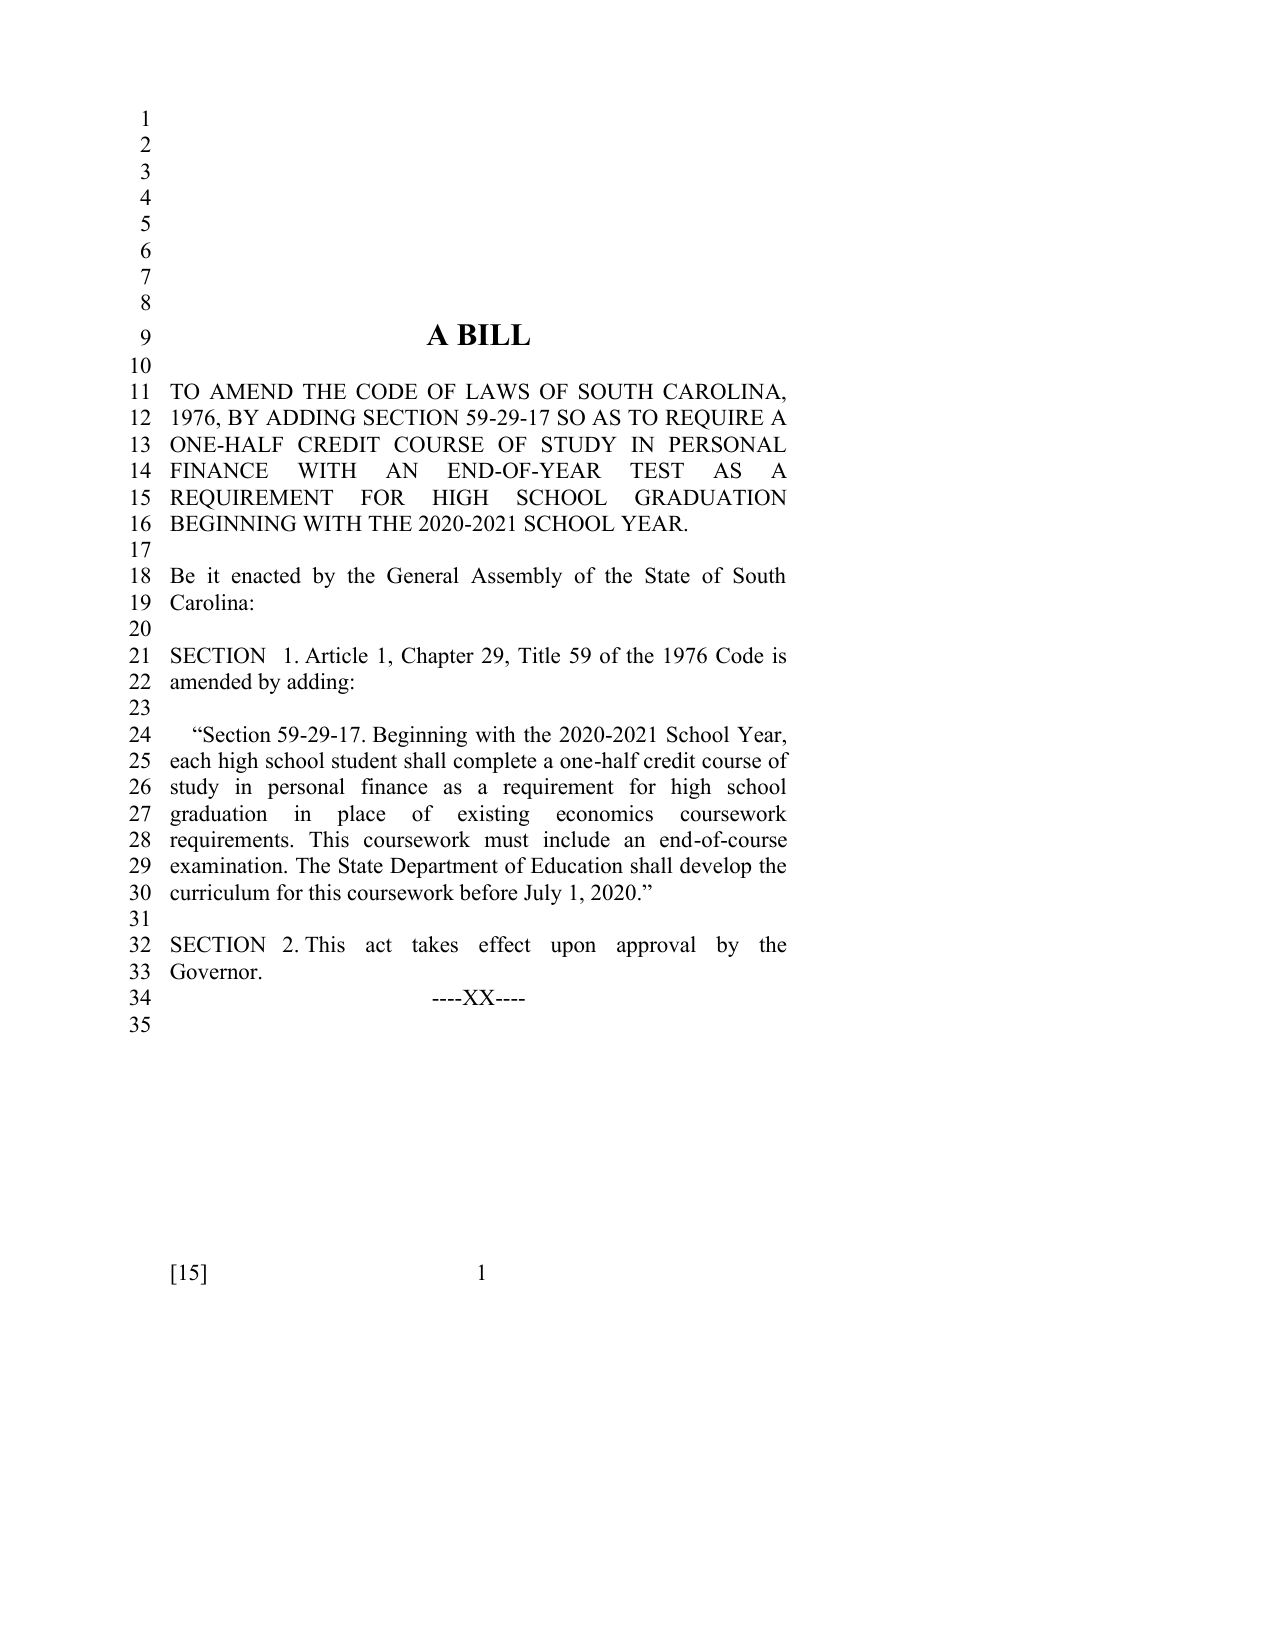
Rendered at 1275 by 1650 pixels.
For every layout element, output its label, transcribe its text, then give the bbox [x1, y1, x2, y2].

text TO AMEND THE CODE OF LAWS OF SOUTH CAROLINA, 1976, BY ADDING SECTION 59-29-17 SO AS TO REQUIRE A ONE-HALF CREDIT COURSE OF STUDY IN PERSONAL FINANCE WITH AN END-OF-YEAR TEST AS A REQUIREMENT FOR HIGH SCHOOL GRADUATION BEGINNING WITH THE 2020-2021 SCHOOL YEAR. [169, 378, 787, 536]
text “Section 59-29-17. Beginning with the 2020-2021 School Year, each high school student shall complete a one-half credit course of study in personal finance as a requirement for high school graduation in place of existing economics coursework requirements. This coursework must include an end-of-course examination. The State Department of Education shall develop the curriculum for this coursework before July 1, 2020.” [169, 721, 787, 905]
text ----XX---- [169, 984, 787, 1011]
text Be it enacted by the General Assembly of the State of South Carolina: [169, 563, 787, 615]
text A BILL [169, 316, 787, 352]
text SECTION 1. Article 1, Chapter 29, Title 59 of the 1976 Code is amended by adding: [169, 642, 787, 694]
text SECTION 2. This act takes effect upon approval by the Governor. [169, 932, 787, 984]
